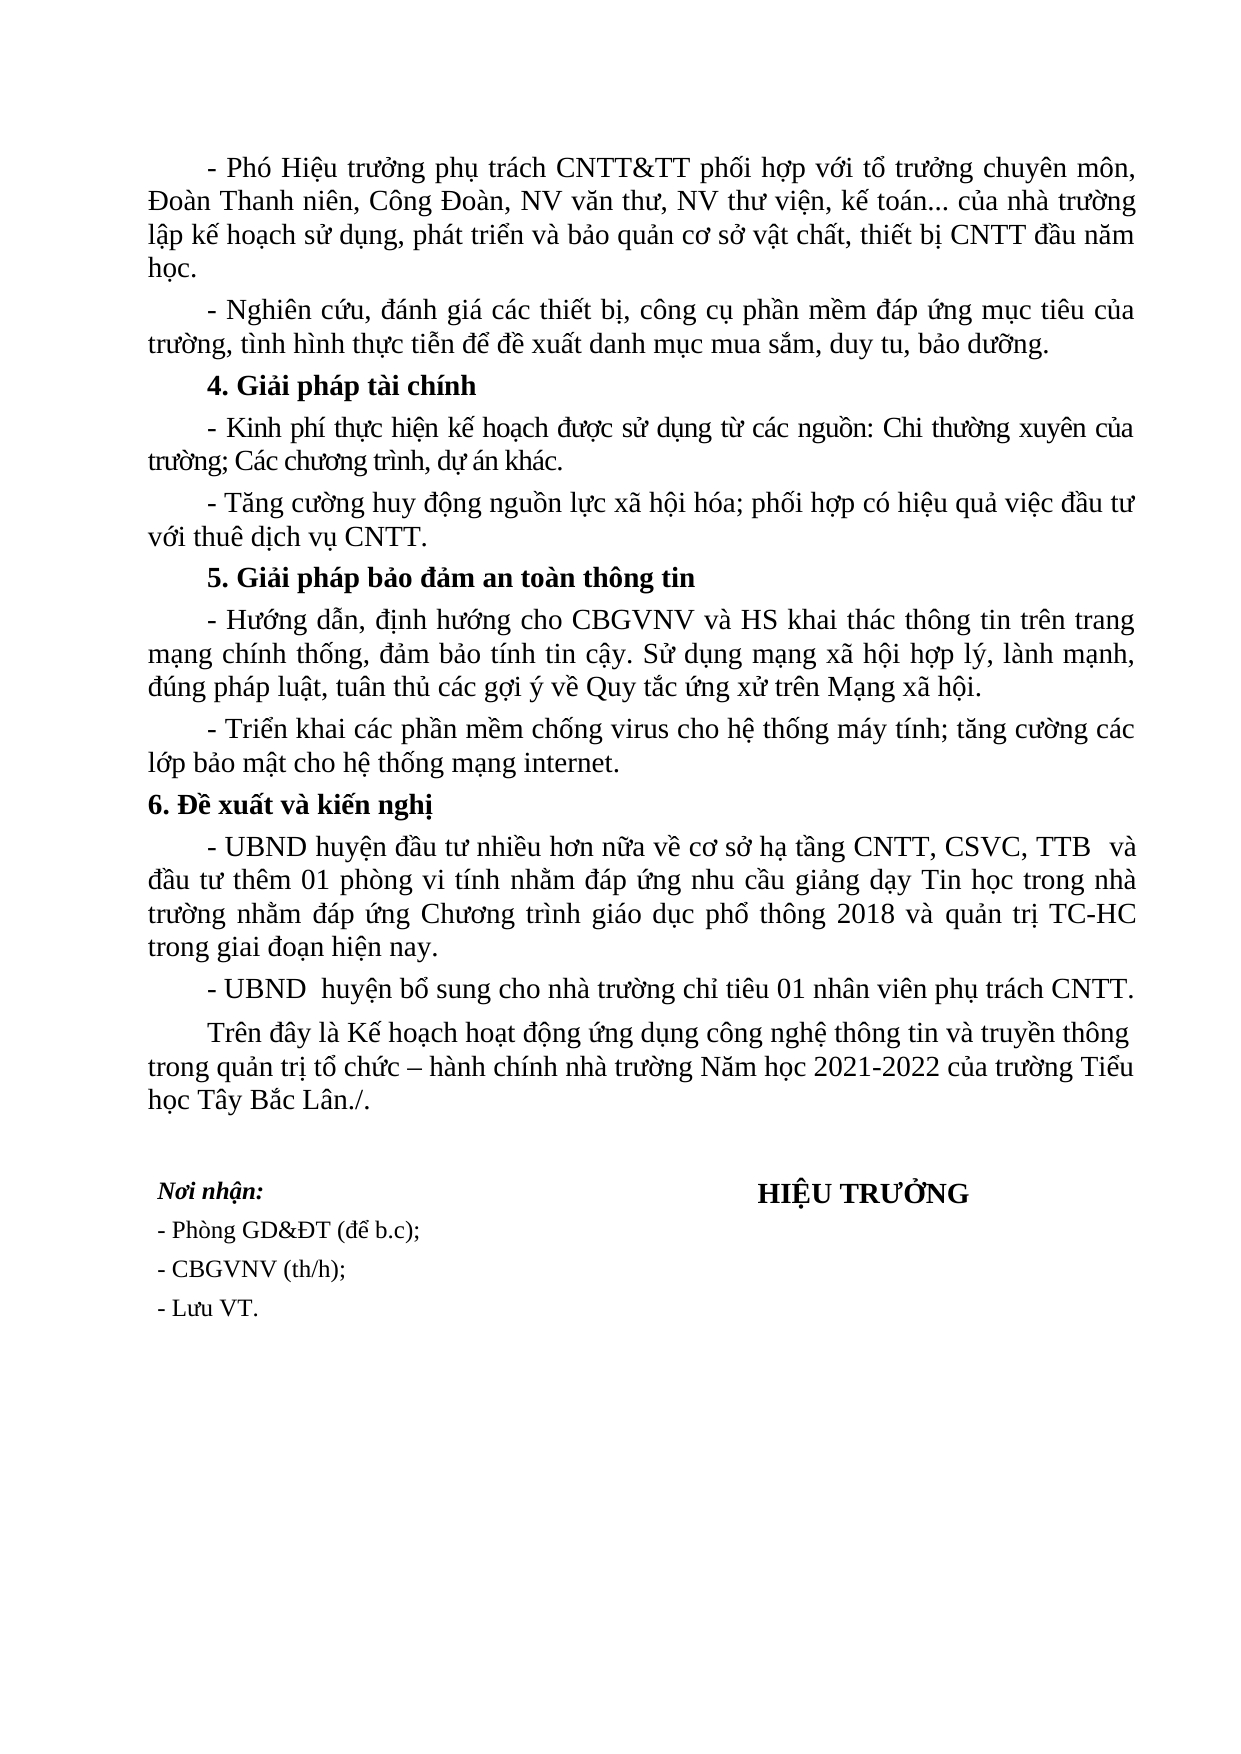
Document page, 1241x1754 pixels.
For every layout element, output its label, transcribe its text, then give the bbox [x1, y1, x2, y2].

text - Hướng dẫn, định hướng cho CBGVNV và HS khai thác thông tin trên trang mạng chính thống, đảm bảo tính tin cậy. Sử dụng mạng xã hội hợp lý, lành mạnh, đúng pháp luật, tuân thủ các gợi ý về Quy tắc ứng xử trên Mạng xã hội. [148, 602, 1137, 703]
table_header HIỆU TRƯỞNG [541, 1165, 1186, 1439]
text - Tăng cường huy động nguồn lực xã hội hóa; phối hợp có hiệu quả việc đầu tư với thuê dịch vụ CNTT. [148, 485, 1137, 552]
text - Triển khai các phần mềm chống virus cho hệ thống máy tính; tăng cường các lớp bảo mật cho hệ thống mạng internet. [148, 711, 1137, 778]
text - UBND huyện đầu tư nhiều hơn nữa về cơ sở hạ tầng CNTT, CSVC, TTB và đầu tư thêm 01 phòng vi tính nhằm đáp ứng nhu cầu giảng dạy Tin học trong nhà trường nhằm đáp ứng Chương trình giáo dục phổ thông 2018 và quản trị TC-HC trong giai đoạn hiện nay. [148, 829, 1137, 963]
text - Kinh phí thực hiện kế hoạch được sử dụng từ các nguồn: Chi thường xuyên của trường; Các chương trình, dự án khác. [148, 410, 1137, 477]
text - Phó Hiệu trưởng phụ trách CNTT&TT phối hợp với tổ trưởng chuyên môn, Đoàn Thanh niên, Công Đoàn, NV văn thư, NV thư viện, kế toán... của nhà trường lập kế hoạch sử dụng, phát triển và bảo quản cơ sở vật chất, thiết bị CNTT đầu năm học. [148, 150, 1137, 284]
table_header Nơi nhận: - Phòng GD&ĐT (để b.c); - CBGVNV (th/h); - Lưu VT. [146, 1165, 541, 1439]
text Trên đây là Kế hoạch hoạt động ứng dụng công nghệ thông tin và truyền thông trong quản trị tổ chức – hành chính nhà trường Năm học 2021-2022 của trường Tiểu học Tây Bắc Lân./. [148, 1015, 1137, 1116]
text - Nghiên cứu, đánh giá các thiết bị, công cụ phần mềm đáp ứng mục tiêu của trường, tình hình thực tiễn để đề xuất danh mục mua sắm, duy tu, bảo dưỡng. [148, 292, 1137, 359]
list Đề xuất và kiến nghị [148, 787, 1137, 820]
text 4. Giải pháp tài chính [148, 368, 1137, 401]
text - UBND huyện bổ sung cho nhà trường chỉ tiêu 01 nhân viên phụ trách CNTT. [148, 971, 1137, 1005]
